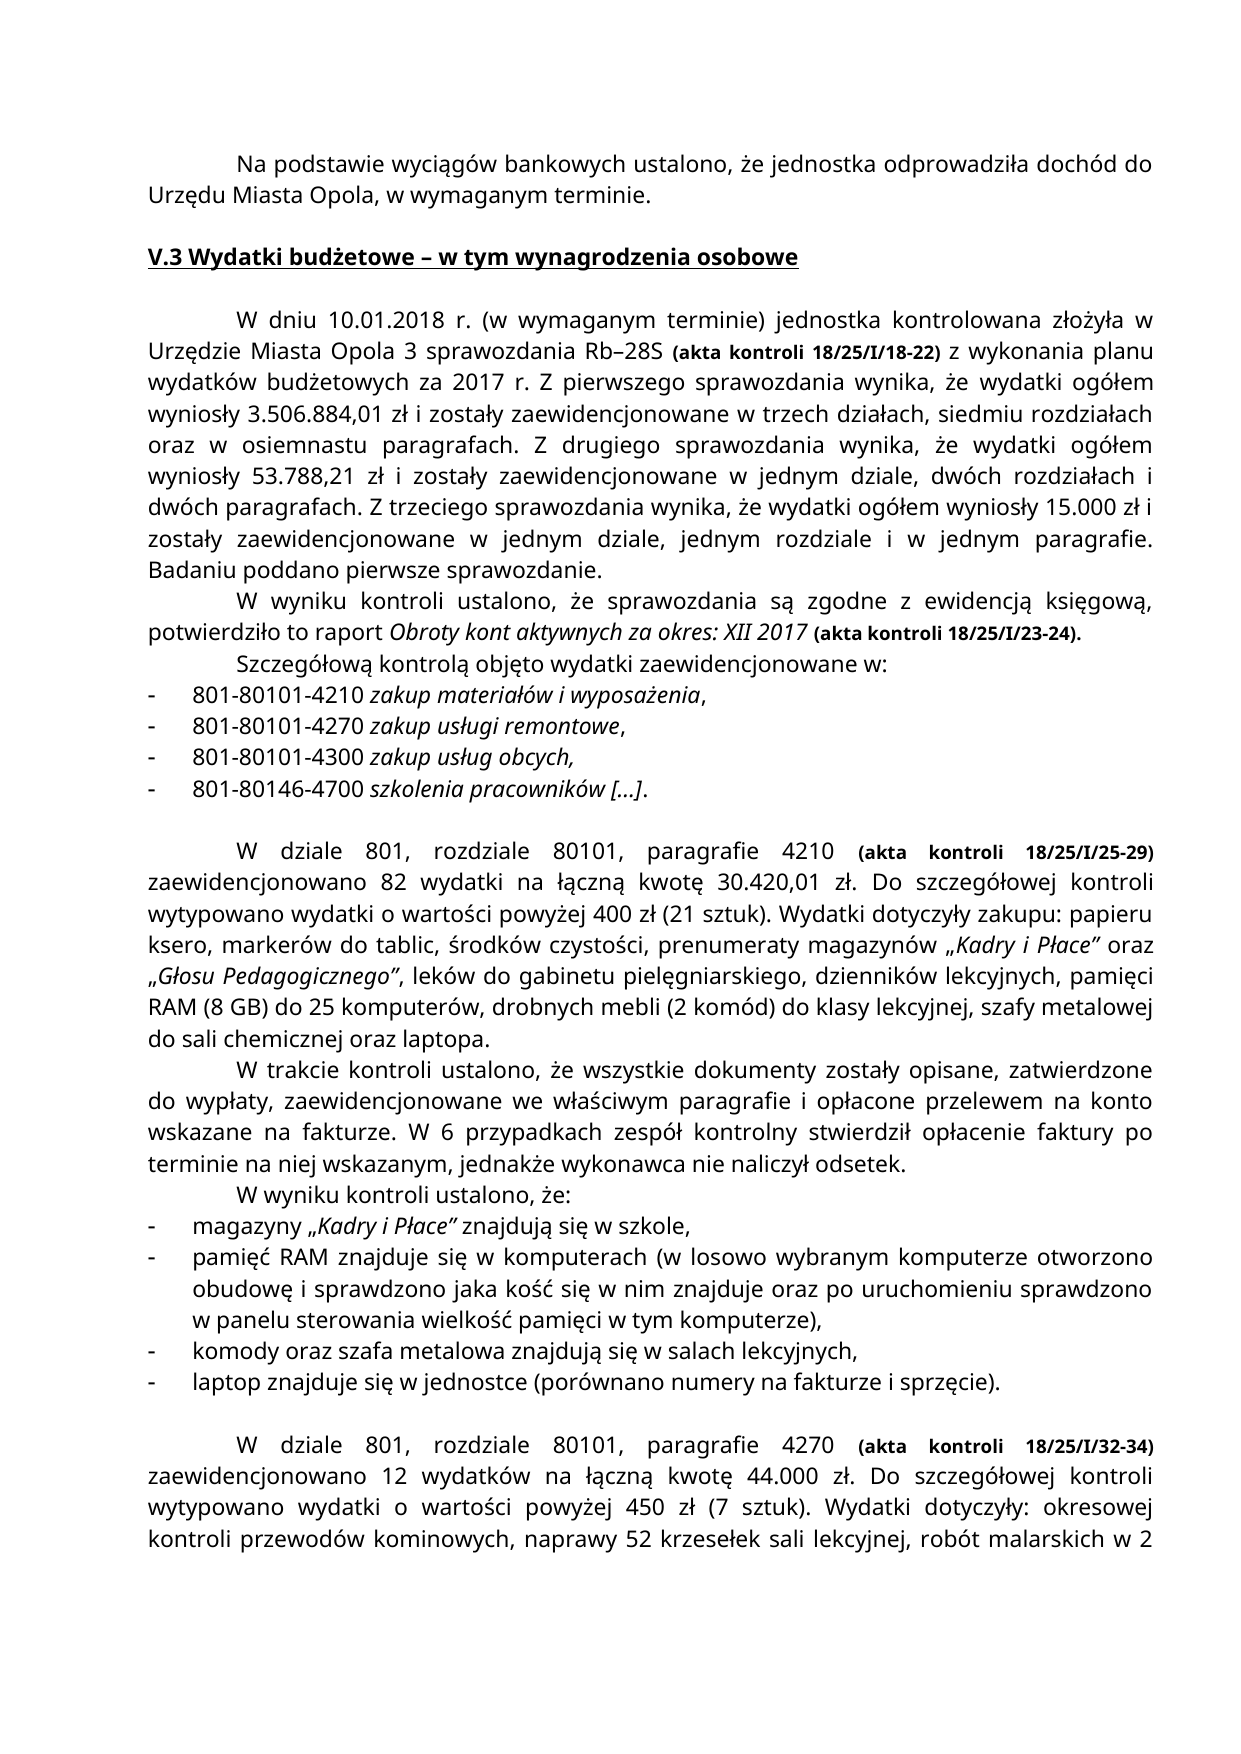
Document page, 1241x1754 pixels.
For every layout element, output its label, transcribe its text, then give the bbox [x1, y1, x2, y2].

list 801-80101-4270 zakup usługi remontowe, [148, 710, 1154, 741]
text V.3 Wydatki budżetowe – w tym wynagrodzenia osobowe [148, 241, 1154, 273]
list magazyny „Kadry i Płace” znajdują się w szkole, [148, 1210, 1154, 1241]
text W dziale 801, rozdziale 80101, paragrafie 4210 (akta kontroli 18/25/I/25-29) zaewidencjonowano 82 wydatki na łączną kwotę 30.420,01 zł. Do szczegółowej kontroli wytypowano wydatki o wartości powyżej 400 zł (21 sztuk). Wydatki dotyczyły zakupu: papieru ksero, markerów do tablic, środków czystości, prenumeraty magazynów „Kadry i Płace” oraz „Głosu Pedagogicznego”, leków do gabinetu pielęgniarskiego, dzienników lekcyjnych, pamięci RAM (8 GB) do 25 komputerów, drobnych mebli (2 komód) do klasy lekcyjnej, szafy metalowej do sali chemicznej oraz laptopa. [148, 835, 1154, 1054]
text W trakcie kontroli ustalono, że wszystkie dokumenty zostały opisane, zatwierdzone do wypłaty, zaewidencjonowane we właściwym paragrafie i opłacone przelewem na konto wskazane na fakturze. W 6 przypadkach zespół kontrolny stwierdził opłacenie faktury po terminie na niej wskazanym, jednakże wykonawca nie naliczył odsetek. [148, 1054, 1154, 1179]
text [148, 1429, 1154, 1554]
text W wyniku kontroli ustalono, że: [148, 1179, 1154, 1210]
text W dniu 10.01.2018 r. (w wymaganym terminie) jednostka kontrolowana złożyła w Urzędzie Miasta Opola 3 sprawozdania Rb–28S (akta kontroli 18/25/I/18-22) z wykonania planu wydatków budżetowych za 2017 r. Z pierwszego sprawozdania wynika, że wydatki ogółem wyniosły 3.506.884,01 zł i zostały zaewidencjonowane w trzech działach, siedmiu rozdziałach oraz w osiemnastu paragrafach. Z drugiego sprawozdania wynika, że wydatki ogółem wyniosły 53.788,21 zł i zostały zaewidencjonowane w jednym dziale, dwóch rozdziałach i dwóch paragrafach. Z trzeciego sprawozdania wynika, że wydatki ogółem wyniosły 15.000 zł i zostały zaewidencjonowane w jednym dziale, jednym rozdziale i w jednym paragrafie. Badaniu poddano pierwsze sprawozdanie. [148, 304, 1154, 585]
list pamięć RAM znajduje się w komputerach (w losowo wybranym komputerze otworzono obudowę i sprawdzono jaka kość się w nim znajduje oraz po uruchomieniu sprawdzono w panelu sterowania wielkość pamięci w tym komputerze), [148, 1241, 1154, 1335]
text Na podstawie wyciągów bankowych ustalono, że jednostka odprowadziła dochód do Urzędu Miasta Opola, w wymaganym terminie. [148, 148, 1154, 210]
list komody oraz szafa metalowa znajdują się w salach lekcyjnych, [148, 1335, 1154, 1366]
text W wyniku kontroli ustalono, że sprawozdania są zgodne z ewidencją księgową, potwierdziło to raport Obroty kont aktywnych za okres: XII 2017 (akta kontroli 18/25/I/23-24). [148, 585, 1154, 648]
list 801-80146-4700 szkolenia pracowników […]. [148, 773, 1154, 804]
list laptop znajduje się w jednostce (porównano numery na fakturze i sprzęcie). [148, 1366, 1154, 1398]
list 801-80101-4300 zakup usług obcych, [148, 741, 1154, 773]
list 801-80101-4210 zakup materiałów i wyposażenia, [148, 679, 1154, 710]
text Szczegółową kontrolą objęto wydatki zaewidencjonowane w: [148, 648, 1154, 679]
